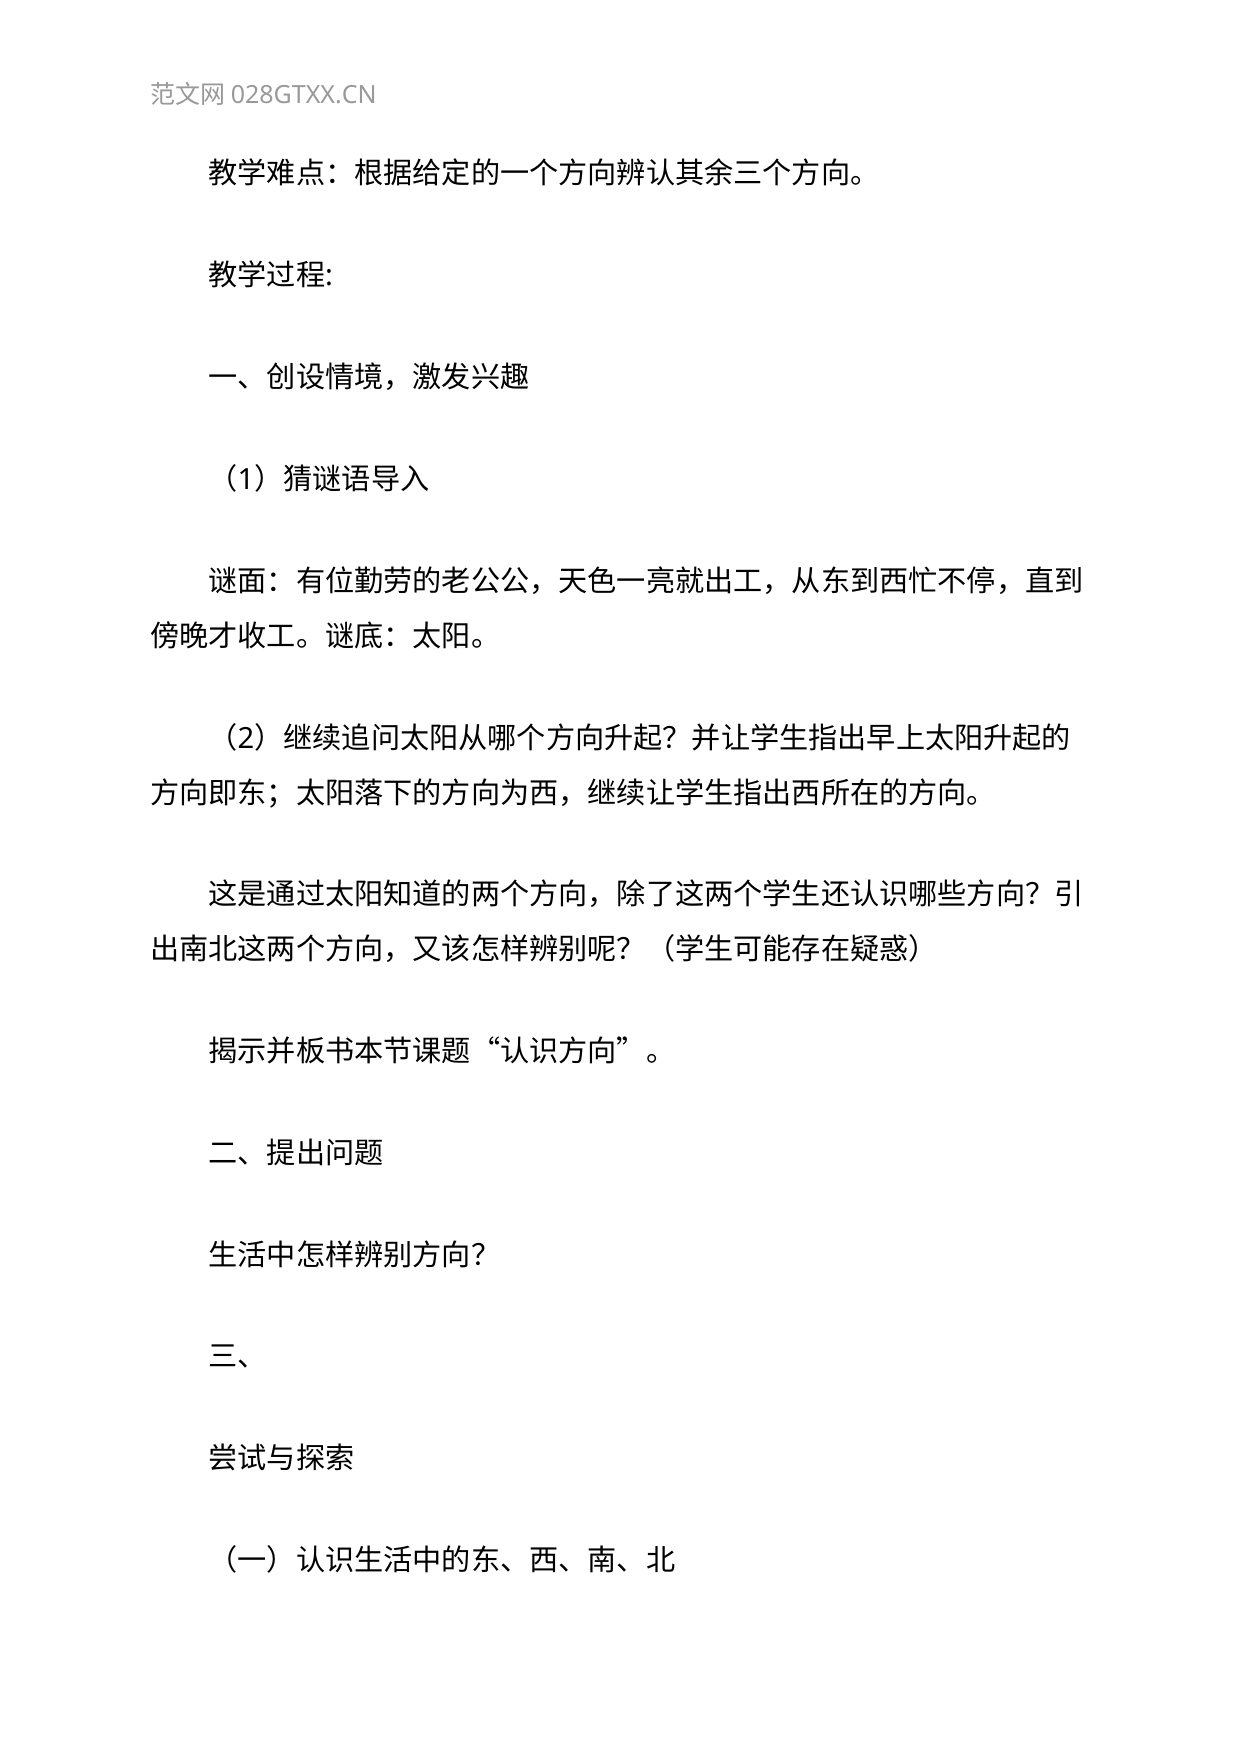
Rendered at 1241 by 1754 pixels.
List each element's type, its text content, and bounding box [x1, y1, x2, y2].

text 二、提出问题 [150, 1129, 1090, 1172]
text 谜面：有位勤劳的老公公，天色一亮就出工，从东到西忙不停，直到傍晚才收工。谜底：太阳。 [150, 557, 1090, 655]
text 教学过程: [150, 252, 1090, 294]
text 一、创设情境，激发兴趣 [150, 354, 1090, 396]
text 生活中怎样辨别方向？ [150, 1231, 1090, 1273]
text 这是通过太阳知道的两个方向，除了这两个学生还认识哪些方向？引出南北这两个方向，又该怎样辨别呢？（学生可能存在疑惑） [150, 871, 1090, 968]
text 教学难点：根据给定的一个方向辨认其余三个方向。 [150, 150, 1090, 192]
text （一）认识生活中的东、西、南、北 [150, 1536, 1090, 1579]
text 尝试与探索 [150, 1435, 1090, 1477]
text （1）猜谜语导入 [150, 456, 1090, 498]
text 三、 [150, 1333, 1090, 1375]
text （2）继续追问太阳从哪个方向升起？并让学生指出早上太阳升起的方向即东；太阳落下的方向为西，继续让学生指出西所在的方向。 [150, 714, 1090, 811]
text 揭示并板书本节课题“认识方向”。 [150, 1028, 1090, 1070]
